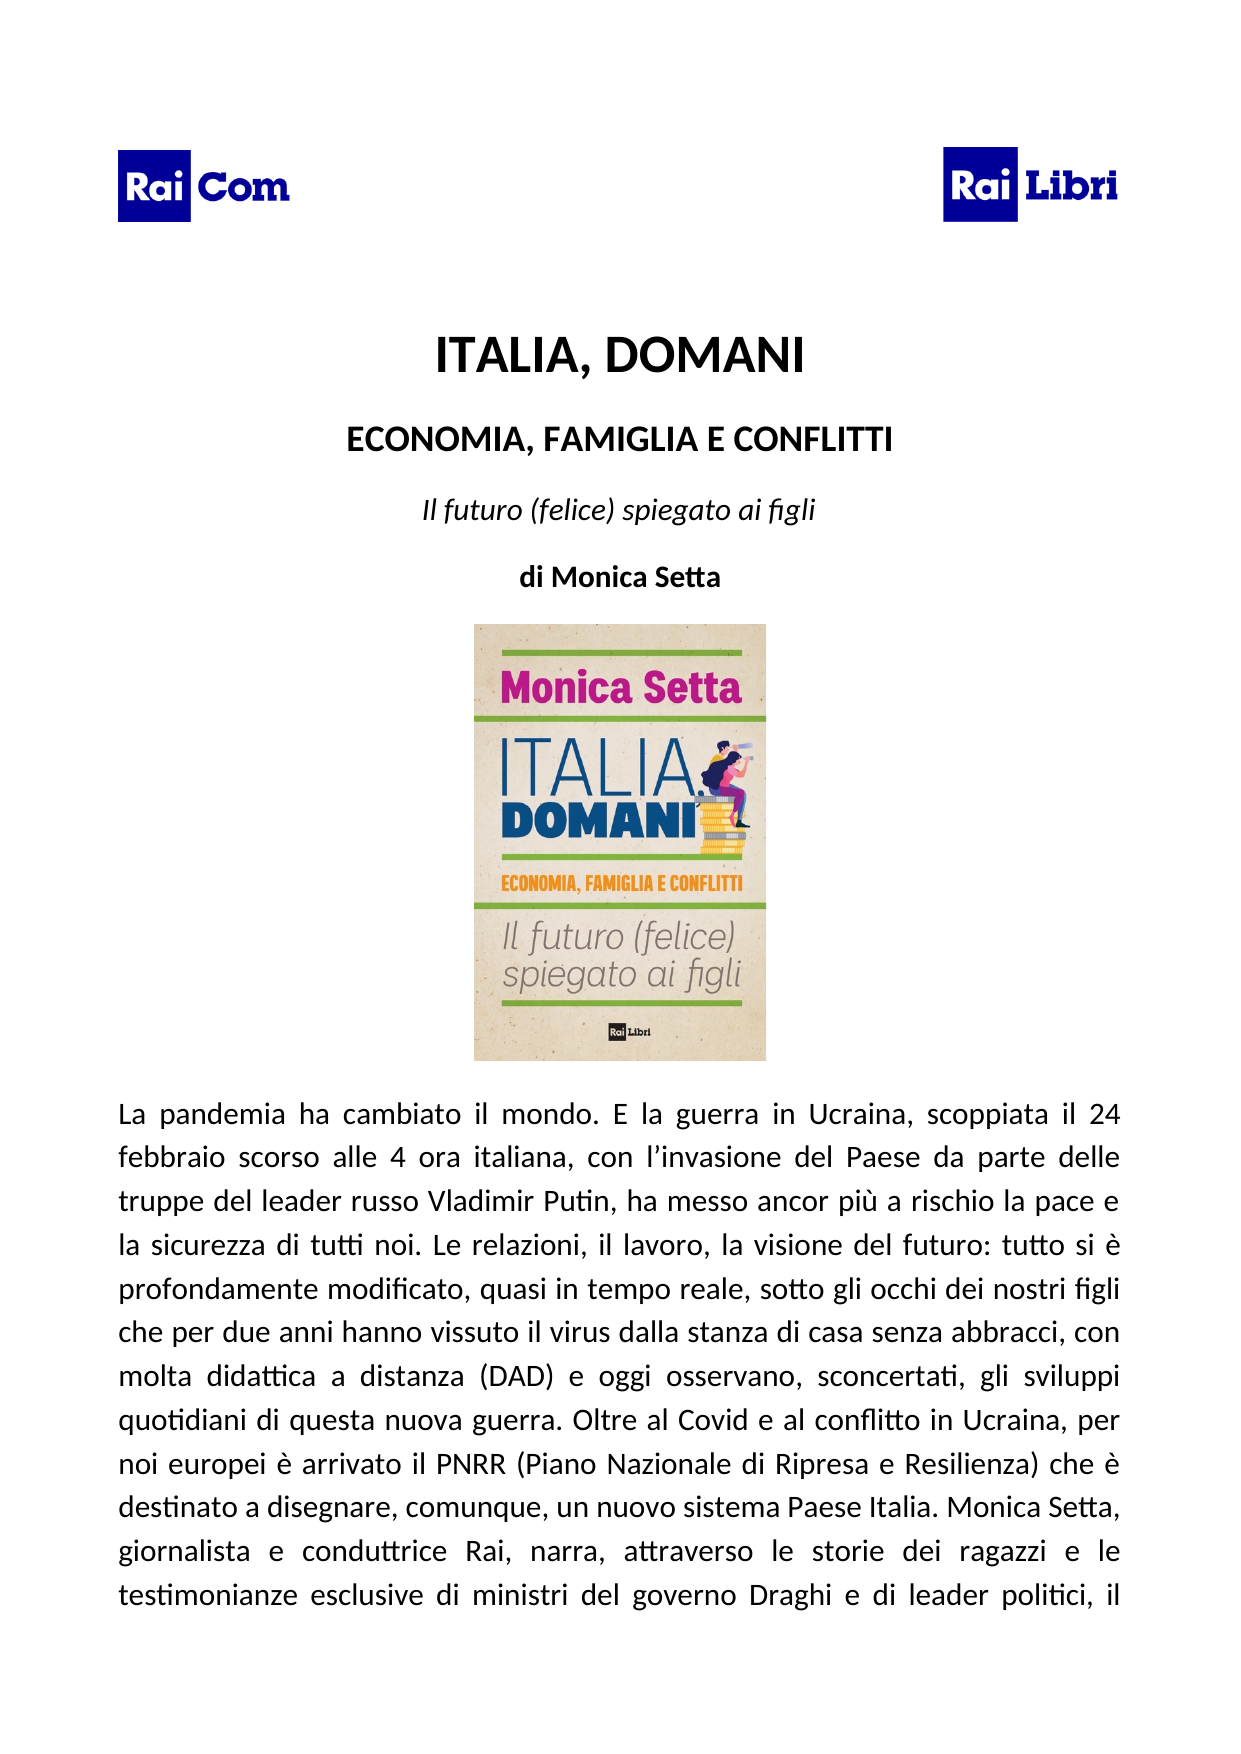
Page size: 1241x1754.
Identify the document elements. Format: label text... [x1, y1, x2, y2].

text ECONOMIA, FAMIGLIA E CONFLITTI [118, 415, 1122, 461]
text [118, 1094, 1122, 1613]
picture [943, 147, 1118, 222]
text di Monica Setta [118, 557, 1122, 595]
text ITALIA, DOMANI [118, 320, 1122, 386]
picture [118, 150, 297, 222]
picture [474, 624, 767, 1061]
text Il futuro (felice) spiegato ai figli [118, 490, 1122, 528]
